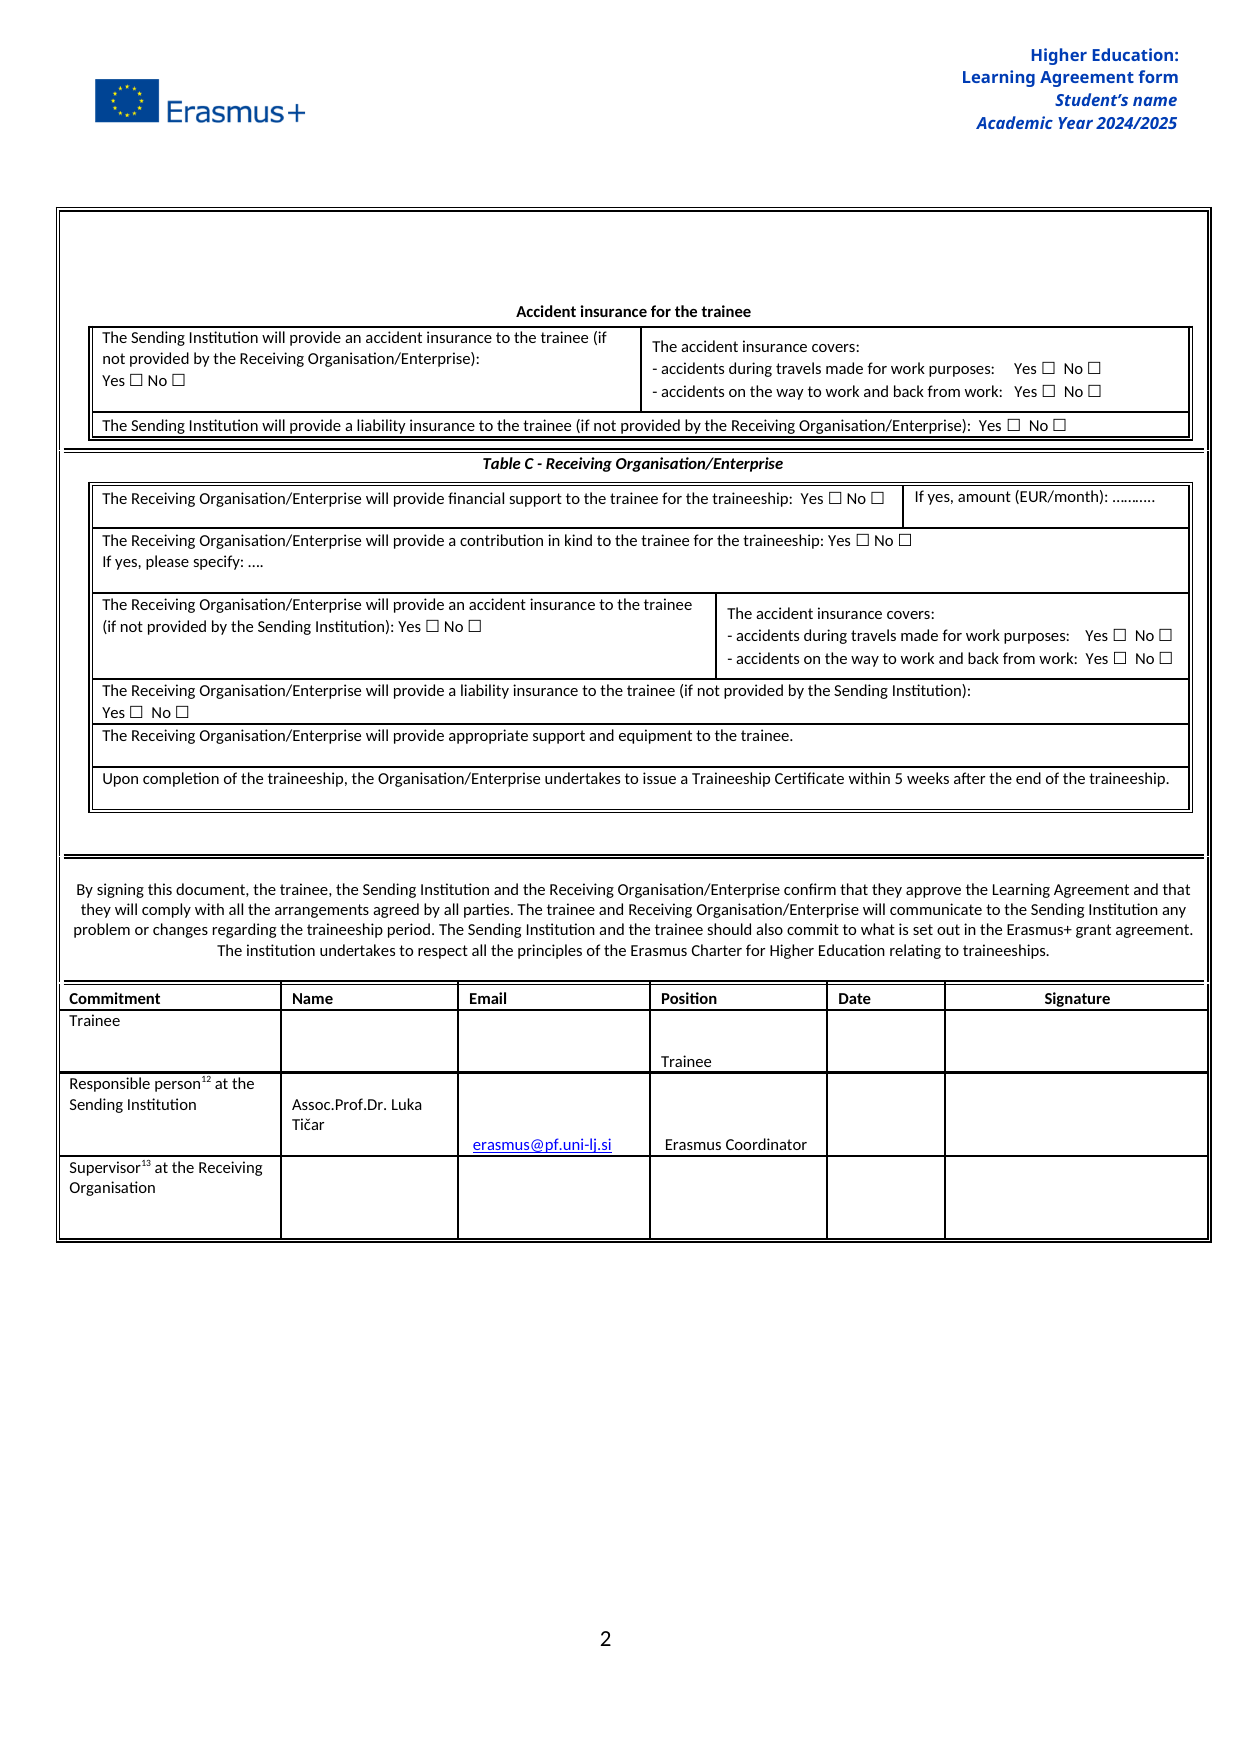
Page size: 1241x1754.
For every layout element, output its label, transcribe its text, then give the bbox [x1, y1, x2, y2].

table_cell [459, 1157, 649, 1238]
table_cell Position [651, 985, 826, 1008]
table_cell [946, 1011, 1207, 1071]
table_cell [946, 1157, 1207, 1238]
table_cell erasmus@pf.uni-lj.si [459, 1074, 649, 1155]
table_cell Trainee [60, 1011, 280, 1071]
table_cell Supervisor at the Receiving Organisation [60, 1157, 280, 1238]
table_cell Email [459, 985, 649, 1008]
table_cell Name [282, 985, 457, 1008]
table_cell Signature [946, 980, 1209, 1008]
table_cell [651, 1157, 826, 1238]
picture [95, 79, 306, 123]
table_cell [282, 1157, 457, 1238]
table_cell Commitment [58, 980, 280, 1008]
table_cell [946, 1074, 1207, 1155]
table_cell [828, 1074, 944, 1155]
table_cell [282, 1011, 457, 1071]
table_cell Table C - Receiving Organisation/Enterprise [58, 448, 1209, 854]
table_cell Trainee [651, 1011, 826, 1071]
table_cell Erasmus Coordinator [651, 1074, 826, 1155]
table_cell Assoc.Prof.Dr. Luka Tičar [282, 1074, 457, 1155]
table_cell Responsible person at the Sending Institution [60, 1074, 280, 1155]
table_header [60, 212, 1207, 448]
table_cell [828, 1011, 944, 1071]
table_cell Date [828, 985, 944, 1008]
table_cell By signing this document, the trainee, the Sending Institution and the Receiving Organisation/Enterprise confirm that they approve the Learning Agreement and that they will comply with all the arrangements agreed by all parties. The trainee and Receiving Organisation/Enterprise will communicate to the Sending Institution any problem or changes regarding the traineeship period. The Sending Institution and the trainee should also commit to what is set out in the Erasmus+ grant agreement. The institution undertakes to respect all the principles of the Erasmus Charter for Higher Education relating to traineeships. [58, 854, 1209, 980]
table_cell [828, 1157, 944, 1238]
table_cell [459, 1011, 649, 1071]
